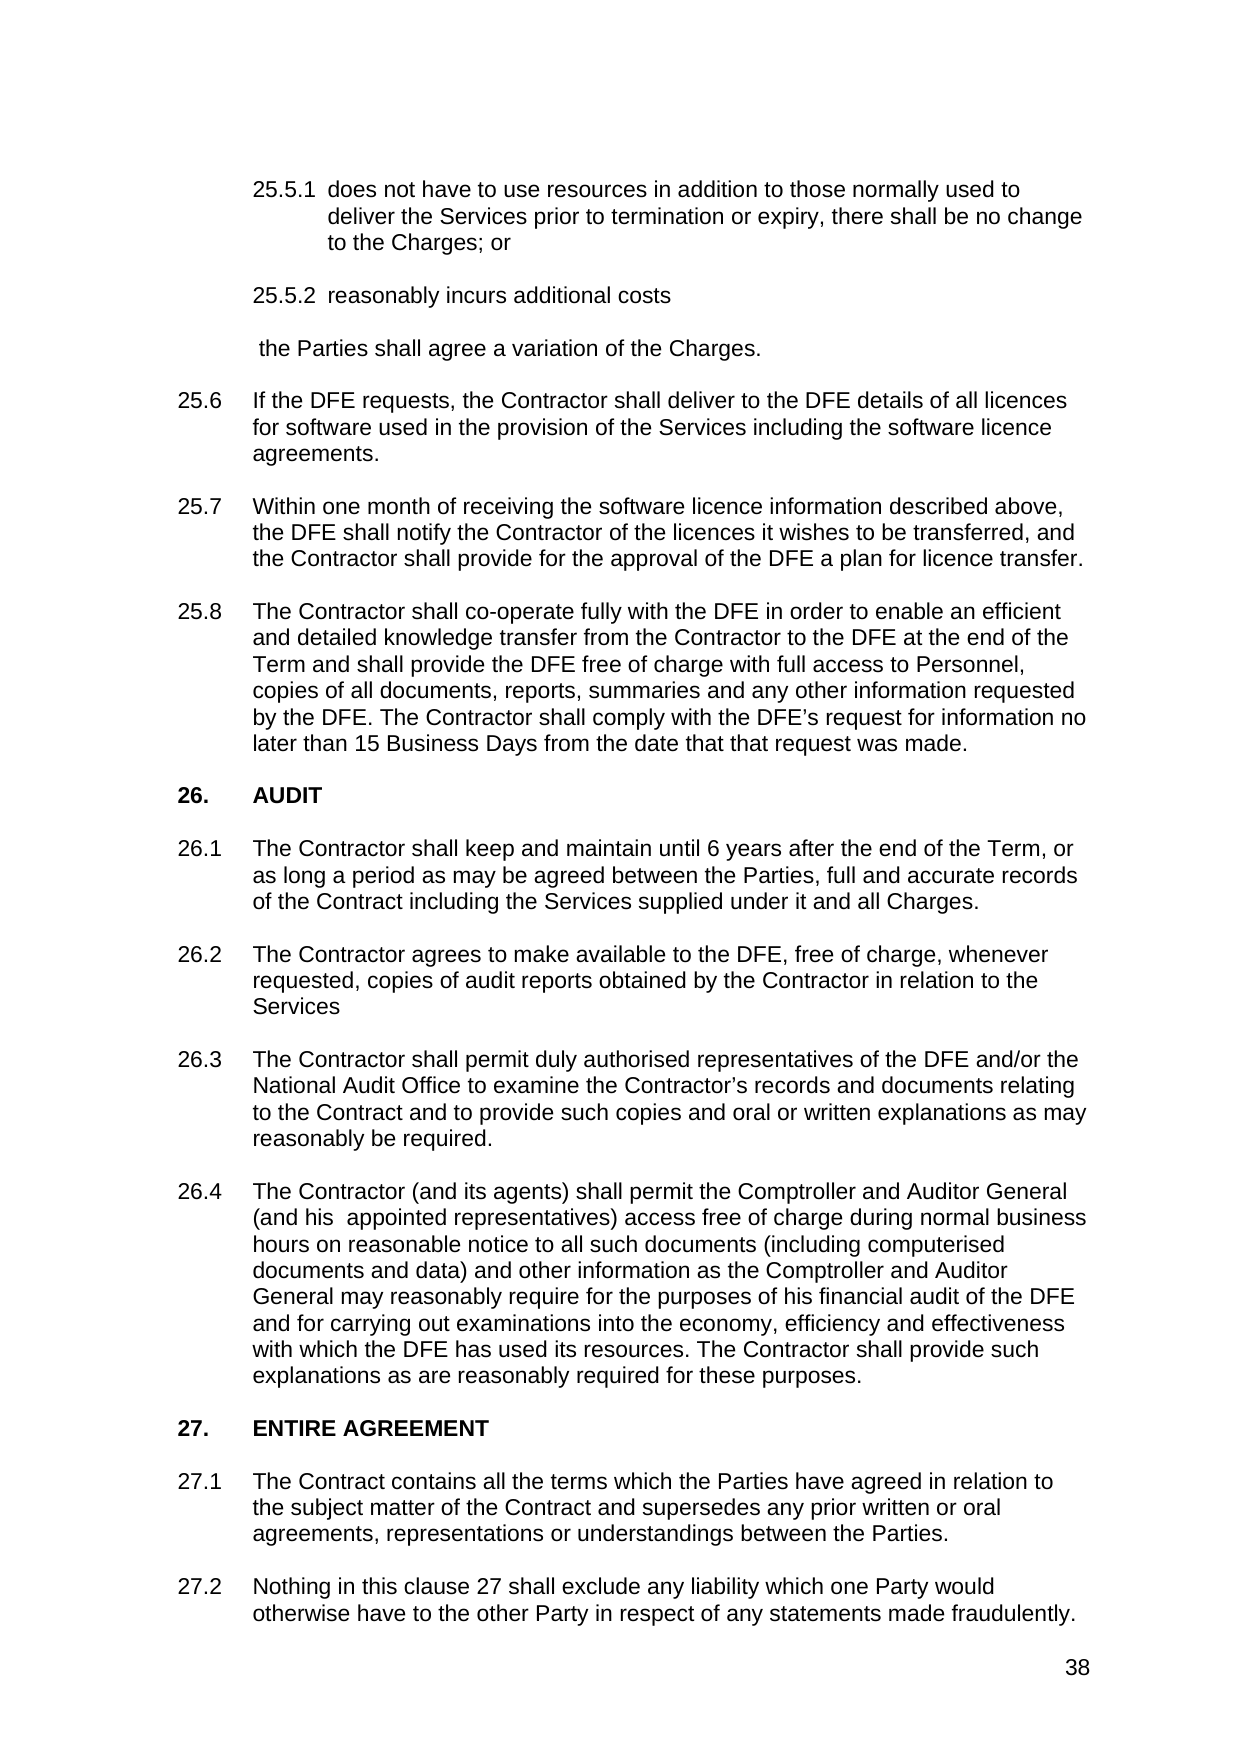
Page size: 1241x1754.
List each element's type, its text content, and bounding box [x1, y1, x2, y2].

text 26.3 The Contractor shall permit duly authorised representatives of the DFE and/or the National Audit Office to examine the Contractor’s records and documents relating to the Contract and to provide such copies and oral or written explanations as may reasonably be required. [177, 1046, 1090, 1151]
text 26.4 The Contractor (and its agents) shall permit the Comptroller and Auditor General (and his appointed representatives) access free of charge during normal business hours on reasonable notice to all such documents (including computerised documents and data) and other information as the Comptroller and Auditor General may reasonably require for the purposes of his financial audit of the DFE and for carrying out examinations into the economy, efficiency and effectiveness with which the DFE has used its resources. The Contractor shall provide such explanations as are reasonably required for these purposes. [177, 1178, 1090, 1389]
text 27.2 Nothing in this clause 27 shall exclude any liability which one Party would otherwise have to the other Party in respect of any statements made fraudulently. [177, 1573, 1090, 1626]
text 25.7 Within one month of receiving the software licence information described above, the DFE shall notify the Contractor of the licences it wishes to be transferred, and the Contractor shall provide for the approval of the DFE a plan for licence transfer. [177, 493, 1090, 572]
text 26. AUDIT [177, 782, 1090, 809]
text 25.8 The Contractor shall co-operate fully with the DFE in order to enable an efficient and detailed knowledge transfer from the Contractor to the DFE at the end of the Term and shall provide the DFE free of charge with full access to Personnel, copies of all documents, reports, summaries and any other information requested by the DFE. The Contractor shall comply with the DFE’s request for information no later than 15 Business Days from the date that that request was made. [177, 598, 1090, 756]
text 26.1 The Contractor shall keep and maintain until 6 years after the end of the Term, or as long a period as may be agreed between the Parties, full and accurate records of the Contract including the Services supplied under it and all Charges. [177, 835, 1090, 914]
text 25.5.2 reasonably incurs additional costs [177, 282, 1090, 308]
text 26.2 The Contractor agrees to make available to the DFE, free of charge, whenever requested, copies of audit reports obtained by the Contractor in relation to the Services [177, 941, 1090, 1020]
text 27. ENTIRE AGREEMENT [177, 1415, 1090, 1441]
text the Parties shall agree a variation of the Charges. [252, 334, 1090, 361]
text 27.1 The Contract contains all the terms which the Parties have agreed in relation to the subject matter of the Contract and supersedes any prior written or oral agreements, representations or understandings between the Parties. [177, 1468, 1090, 1547]
text 25.5.1 does not have to use resources in addition to those normally used to deliver the Services prior to termination or expiry, there shall be no change to the Charges; or [252, 176, 1090, 255]
text 25.6 If the DFE requests, the Contractor shall deliver to the DFE details of all licences for software used in the provision of the Services including the software licence agreements. [177, 387, 1090, 466]
